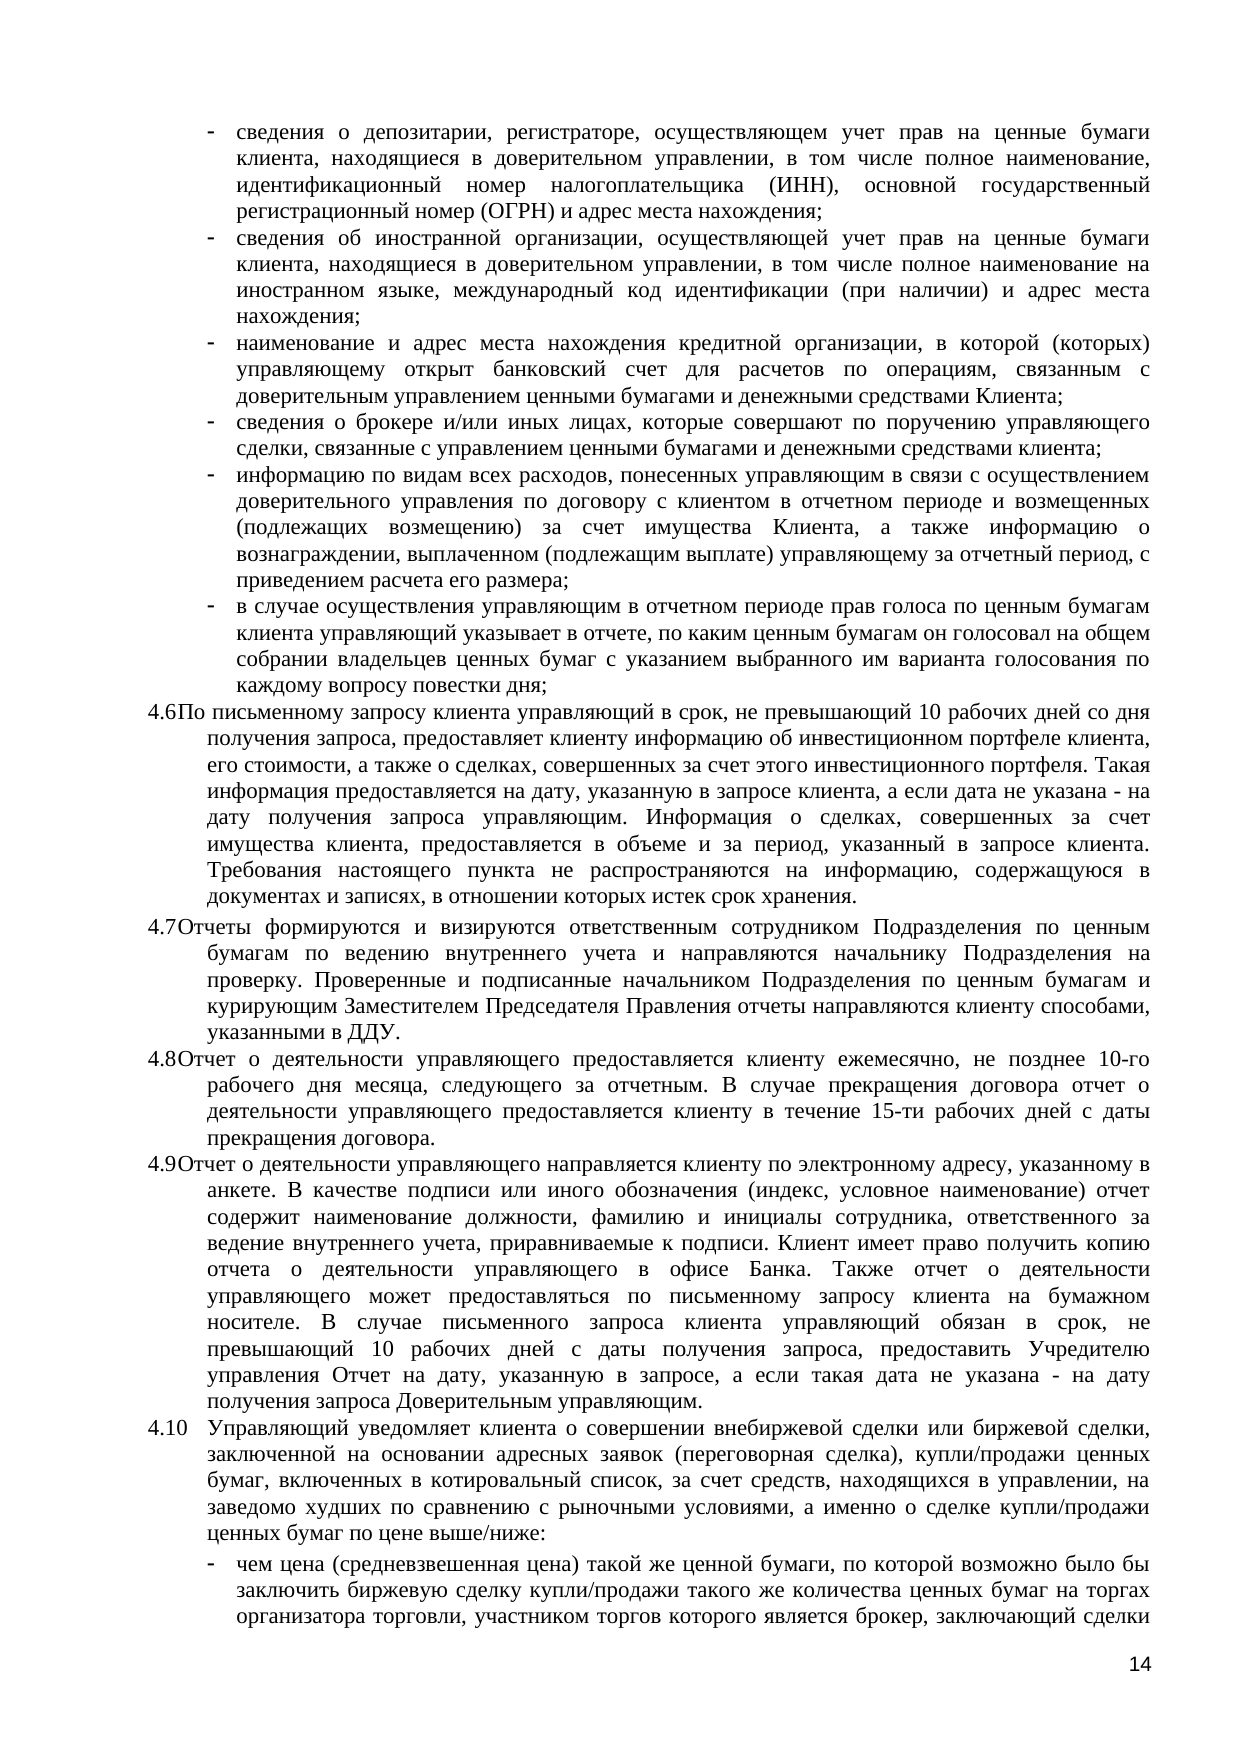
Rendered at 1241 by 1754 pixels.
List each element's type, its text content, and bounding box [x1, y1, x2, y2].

list сведения о брокере и/или иных лицах, которые совершают по поручению управляющего сделки, связанные с управлением ценными бумагами и денежными средствами клиента; [207, 408, 1152, 461]
list Отчет о деятельности управляющего направляется клиенту по электронному адресу, указанному в анкете. В качестве подписи или иного обозначения (индекс, условное наименование) отчет содержит наименование должности, фамилию и инициалы сотрудника, ответственного за ведение внутреннего учета, приравниваемые к подписи. Клиент имеет право получить копию отчета о деятельности управляющего в офисе Банка. Также отчет о деятельности управляющего может предоставляться по письменному запросу клиента на бумажном носителе. В случае письменного запроса клиента управляющий обязан в срок, не превышающий 10 рабочих дней с даты получения запроса, предоставить Учредителю управления Отчет на дату, указанную в запросе, а если такая дата не указана - на дату получения запроса Доверительным управляющим. [148, 1150, 1152, 1414]
list Отчет о деятельности управляющего предоставляется клиенту ежемесячно, не позднее 10-го рабочего дня месяца, следующего за отчетным. В случае прекращения договора отчет о деятельности управляющего предоставляется клиенту в течение 15-ти рабочих дней с даты прекращения договора. [148, 1045, 1152, 1150]
list Отчеты формируются и визируются ответственным сотрудником Подразделения по ценным бумагам по ведению внутреннего учета и направляются начальнику Подразделения на проверку. Проверенные и подписанные начальником Подразделения по ценным бумагам и курирующим Заместителем Председателя Правления отчеты направляются клиенту способами, указанными в ДДУ. [148, 913, 1152, 1045]
list Управляющий уведомляет клиента о совершении внебиржевой сделки или биржевой сделки, заключенной на основании адресных заявок (переговорная сделка), купли/продажи ценных бумаг, включенных в котировальный список, за счет средств, находящихся в управлении, на заведомо худших по сравнению с рыночными условиями, а именно о сделке купли/продажи ценных бумаг по цене выше/ниже: [148, 1414, 1152, 1545]
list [207, 1549, 1152, 1629]
list наименование и адрес места нахождения кредитной организации, в которой (которых) управляющему открыт банковский счет для расчетов по операциям, связанным с доверительным управлением ценными бумагами и денежными средствами Клиента; [207, 329, 1152, 408]
list По письменному запросу клиента управляющий в срок, не превышающий 10 рабочих дней со дня получения запроса, предоставляет клиенту информацию об инвестиционном портфеле клиента, его стоимости, а также о сделках, совершенных за счет этого инвестиционного портфеля. Такая информация предоставляется на дату, указанную в запросе клиента, а если дата не указана - на дату получения запроса управляющим. Информация о сделках, совершенных за счет имущества клиента, предоставляется в объеме и за период, указанный в запросе клиента. Требования настоящего пункта не распространяются на информацию, содержащуюся в документах и записях, в отношении которых истек срок хранения. [148, 698, 1152, 909]
list информацию по видам всех расходов, понесенных управляющим в связи с осуществлением доверительного управления по договору с клиентом в отчетном периоде и возмещенных (подлежащих возмещению) за счет имущества Клиента, а также информацию о вознаграждении, выплаченном (подлежащим выплате) управляющему за отчетный период, с приведением расчета его размера; [207, 461, 1152, 592]
list в случае осуществления управляющим в отчетном периоде прав голоса по ценным бумагам клиента управляющий указывает в отчете, по каким ценным бумагам он голосовал на общем собрании владельцев ценных бумаг с указанием выбранного им варианта голосования по каждому вопросу повестки дня; [207, 592, 1152, 698]
list сведения об иностранной организации, осуществляющей учет прав на ценные бумаги клиента, находящиеся в доверительном управлении, в том числе полное наименование на иностранном языке, международный код идентификации (при наличии) и адрес места нахождения; [207, 223, 1152, 329]
list сведения о депозитарии, регистраторе, осуществляющем учет прав на ценные бумаги клиента, находящиеся в доверительном управлении, в том числе полное наименование, идентификационный номер налогоплательщика (ИНН), основной государственный регистрационный номер (ОГРН) и адрес места нахождения; [207, 118, 1152, 223]
